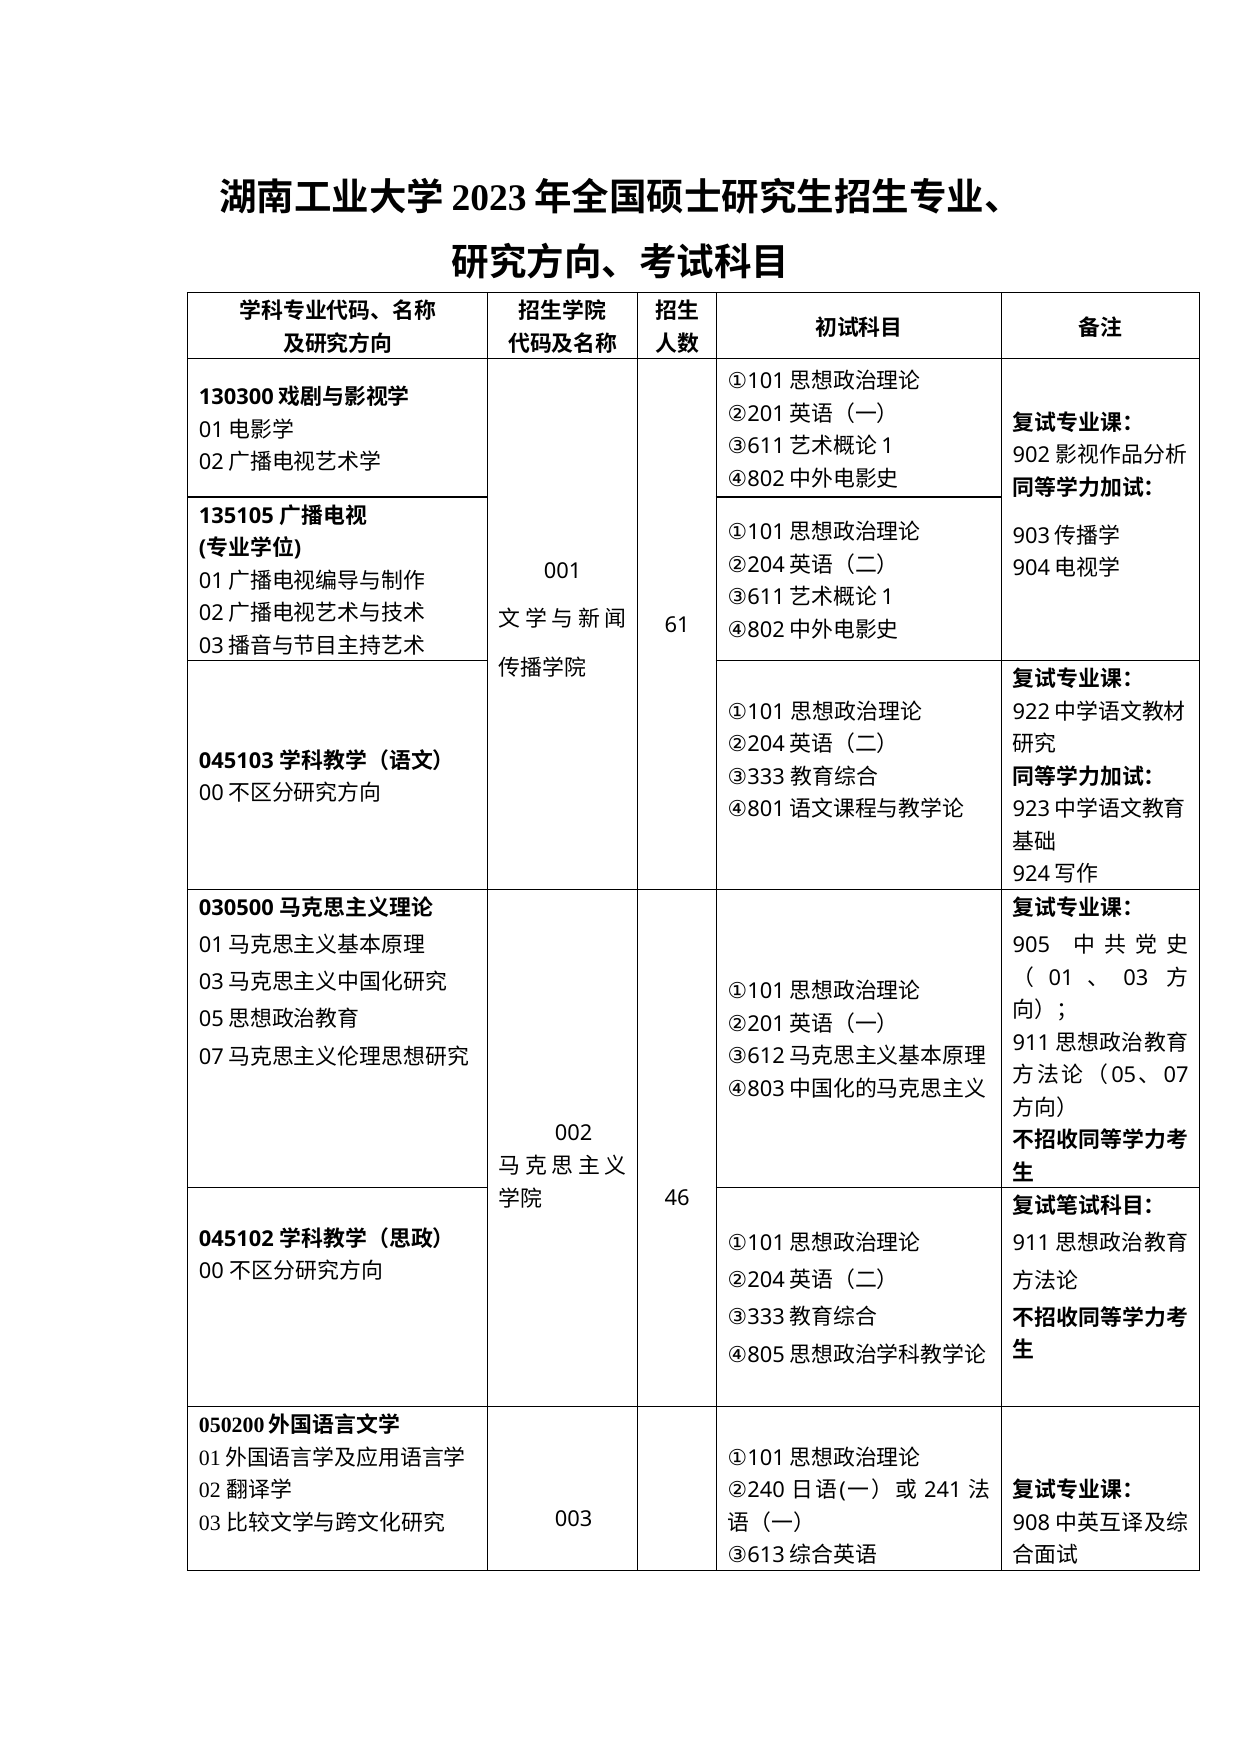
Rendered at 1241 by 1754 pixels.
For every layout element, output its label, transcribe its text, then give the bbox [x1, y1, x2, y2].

table_header 备注 [1002, 293, 1199, 358]
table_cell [1002, 1407, 1199, 1569]
table_cell 复试专业课： 922中学语文教材研究 同等学力加试： 923中学语文教育基础 924写作 [1002, 661, 1199, 888]
table_cell 61 [638, 359, 716, 888]
table_header 招生学院 代码及名称 [488, 293, 637, 358]
table_cell 47 [638, 1407, 716, 1569]
table_cell 46 [638, 890, 716, 1406]
table_cell 002 马克思主义学院 [488, 890, 637, 1406]
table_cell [717, 1407, 1001, 1569]
table_cell ①101 思想政治理论 ②204英语（二） ③333 教育综合 ④801语文课程与教学论 [717, 661, 1001, 888]
table_cell ①101思想政治理论 ②204英语（二） ③611艺术概论1 ④802中外电影史 [717, 498, 1001, 660]
text 湖南工业大学2023年全国硕士研究生招生专业、 [187, 162, 1053, 227]
table_cell 复试专业课： 905 中共党史（01、03方向）； 911思想政治教育方法论（05、07方向） 不招收同等学力考生 [1002, 890, 1199, 1187]
table_cell 复试笔试科目： 911思想政治教育方法论 不招收同等学力考生 [1002, 1188, 1199, 1406]
table_cell 001 文学与新闻传播学院 [488, 359, 637, 888]
text 研究方向、考试科目 [187, 227, 1053, 292]
table_cell ①101思想政治理论 ②204英语（二） ③333教育综合 ④805思想政治学科教学论 [717, 1188, 1001, 1406]
table_cell 045102 学科教学（思政） 00 不区分研究方向 [188, 1188, 487, 1406]
table_cell 复试专业课： 902 影视作品分析 同等学力加试： 903传播学 904电视学 [1002, 359, 1199, 660]
table_cell 045103 学科教学（语文） 00不区分研究方向 [188, 661, 487, 888]
table_cell ①101思想政治理论 ②201英语（一） ③612马克思主义基本原理 ④803中国化的马克思主义 [717, 890, 1001, 1187]
table_cell ①101思想政治理论 ②201英语（一） ③611艺术概论1 ④802中外电影史 [717, 359, 1001, 496]
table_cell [188, 1407, 487, 1569]
table_header 招生人数 [638, 293, 716, 358]
table_header 学科专业代码、名称 及研究方向 [188, 293, 487, 358]
table_cell 030500 马克思主义理论 01马克思主义基本原理 03马克思主义中国化研究 05思想政治教育 07马克思主义伦理思想研究 [188, 890, 487, 1187]
table_cell 003 外国语学院 [488, 1407, 637, 1569]
table_header 初试科目 [717, 293, 1001, 358]
table_cell 135105 广播电视 (专业学位) 01广播电视编导与制作 02广播电视艺术与技术 03播音与节目主持艺术 [188, 498, 487, 660]
table_cell 130300戏剧与影视学 01电影学 02广播电视艺术学 [188, 359, 487, 496]
